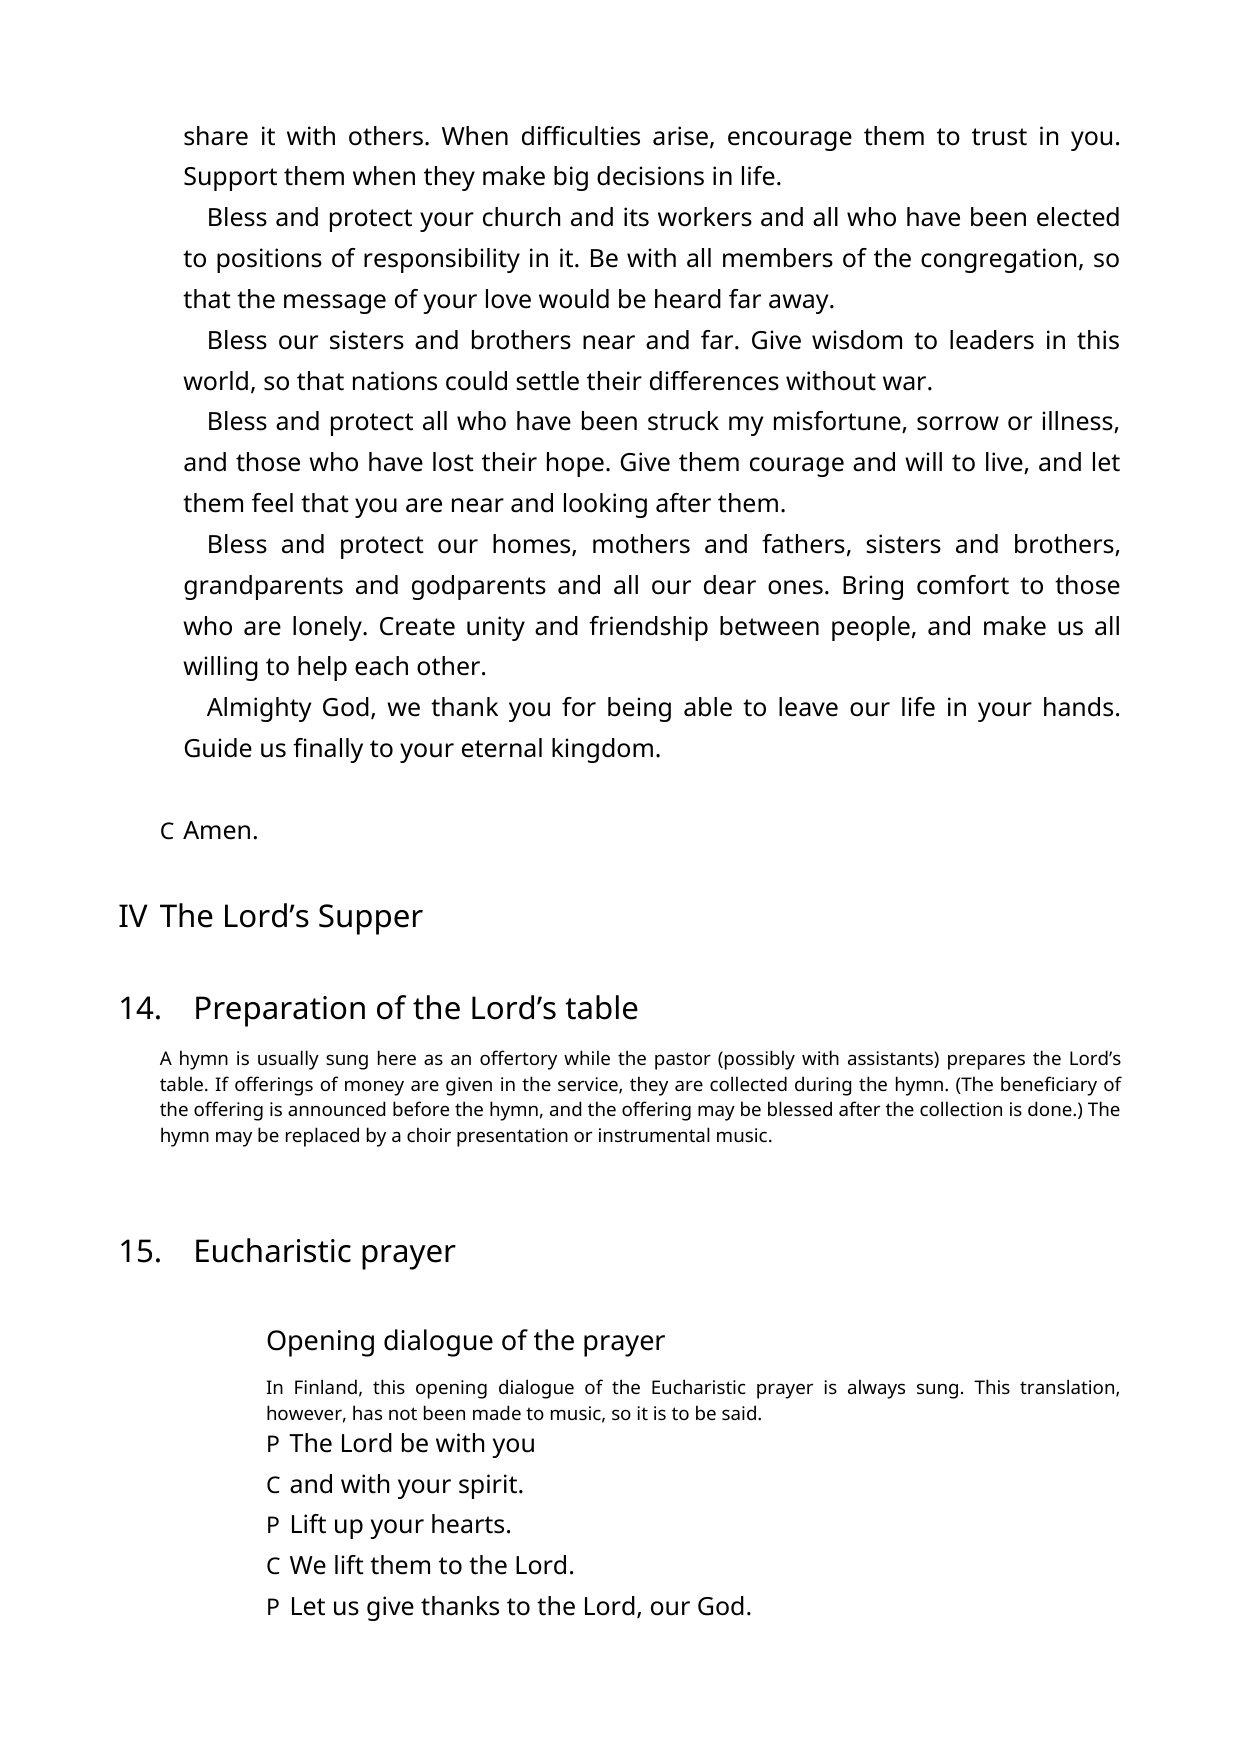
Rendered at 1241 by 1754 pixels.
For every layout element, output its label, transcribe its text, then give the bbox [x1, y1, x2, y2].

text P Lift up your hearts. [266, 1507, 1122, 1541]
text P Let us give thanks to the Lord, our God. [266, 1589, 1122, 1623]
text C Amen. [159, 812, 1122, 846]
text Almighty God, we thank you for being able to leave our life in your hands. Guide us finally to your eternal kingdom. [159, 690, 1122, 765]
text Bless and protect our homes, mothers and fathers, sisters and brothers, grandparents and godparents and all our dear ones. Bring comfort to those who are lonely. Create unity and friendship between people, and make us all willing to help each other. [159, 526, 1122, 683]
text C and with your spirit. [266, 1466, 1122, 1500]
text 14. Preparation of the Lord’s table [118, 986, 1122, 1028]
text A hymn is usually sung here as an offertory while the pastor (possibly with assistants) prepares the Lord’s table. If offerings of money are given in the service, they are collected during the hymn. (The beneficiary of the offering is announced before the hymn, and the offering may be blessed after the collection is done.) The hymn may be replaced by a choir presentation or instrumental music. [159, 1046, 1122, 1148]
text Bless our sisters and brothers near and far. Give wisdom to leaders in this world, so that nations could settle their differences without war. [159, 322, 1122, 397]
text Opening dialogue of the prayer [266, 1321, 1122, 1358]
text Bless and protect all who have been struck my misfortune, sorrow or illness, and those who have lost their hope. Give them courage and will to live, and let them feel that you are near and looking after them. [159, 404, 1122, 520]
text C We lift them to the Lord. [266, 1548, 1122, 1582]
text 15. Eucharistic prayer [118, 1229, 1122, 1272]
text In Finland, this opening dialogue of the Eucharistic prayer is always sung. This translation, however, has not been made to music, so it is to be said. [266, 1374, 1122, 1425]
text P The Lord be with you [266, 1425, 1122, 1459]
text IV The Lord’s Supper [118, 894, 1122, 937]
text Bless and protect your church and its workers and all who have been elected to positions of responsibility in it. Be with all members of the congregation, so that the message of your love would be heard far away. [159, 200, 1122, 316]
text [159, 118, 1122, 193]
